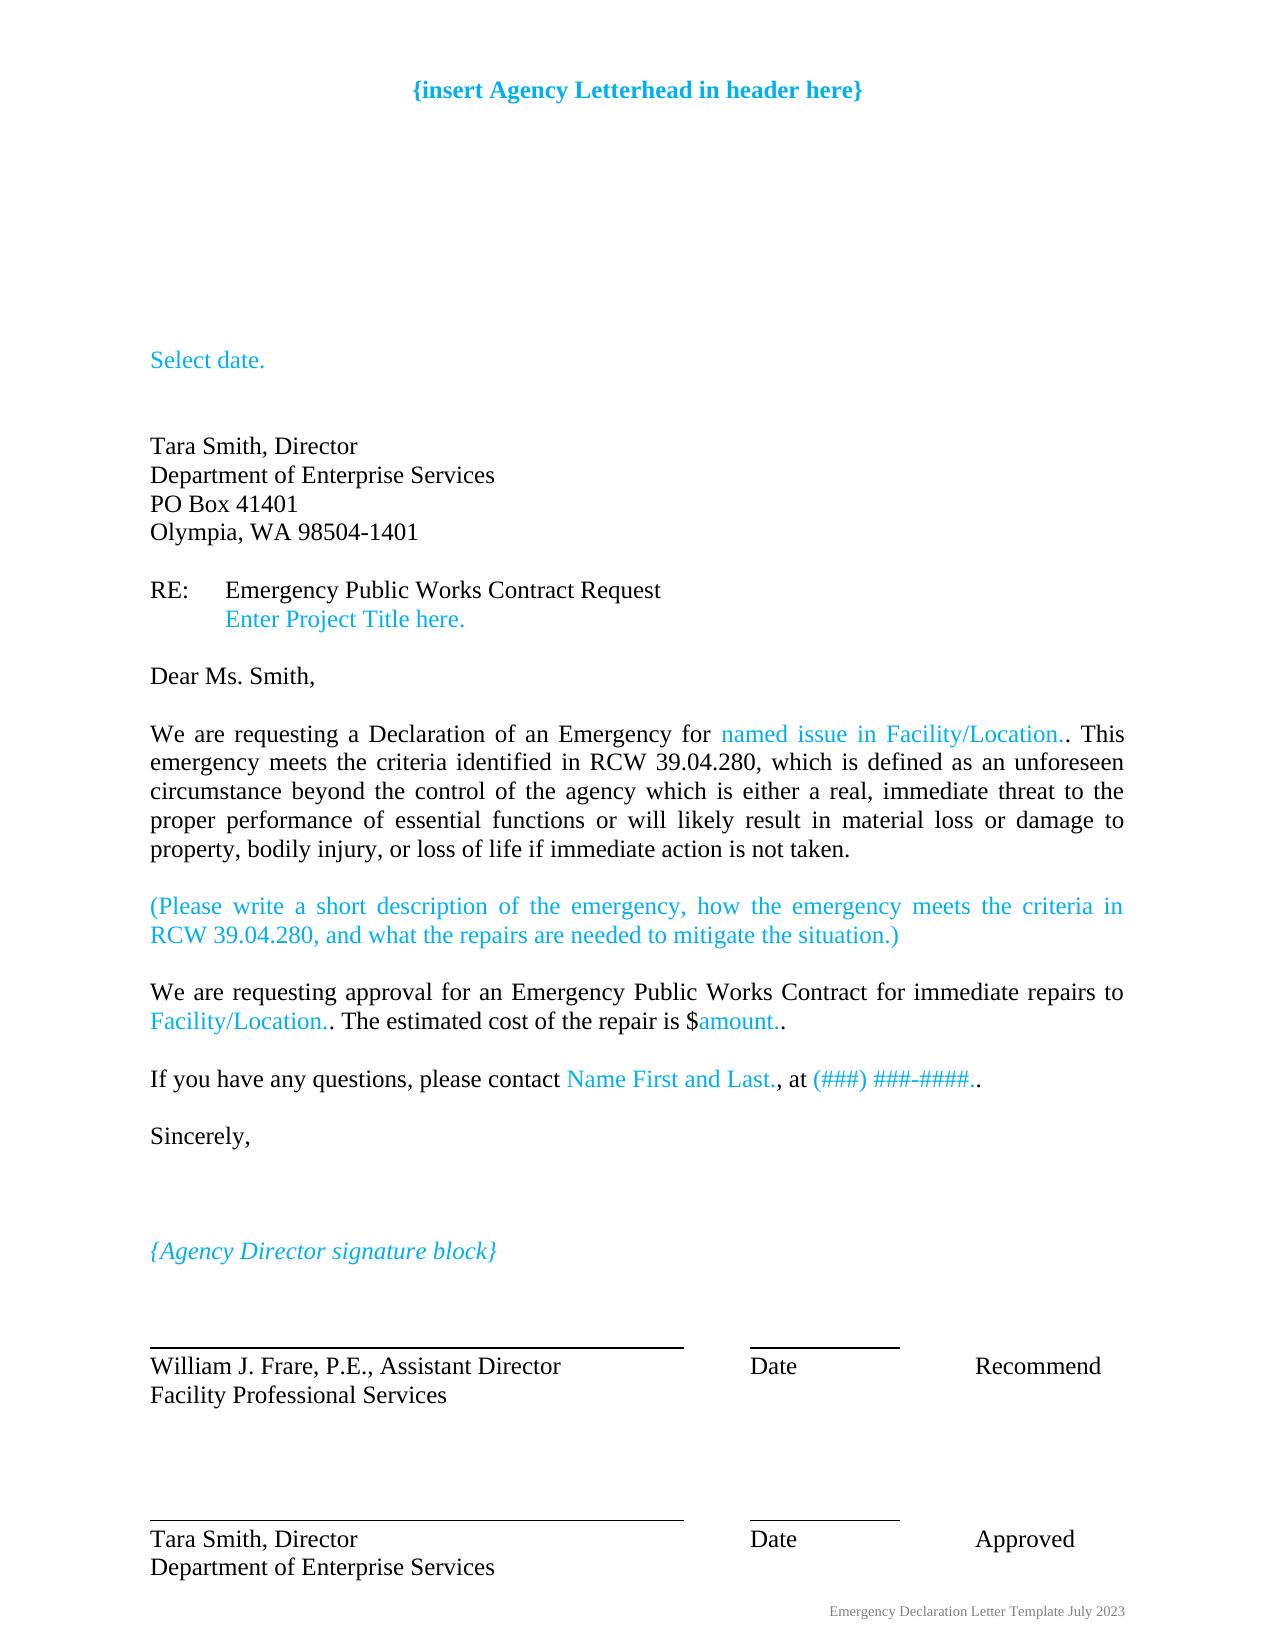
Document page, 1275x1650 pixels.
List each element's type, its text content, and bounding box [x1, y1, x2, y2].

text Sincerely, [150, 1121, 1125, 1150]
text If you have any questions, please contact , at . [150, 1064, 1125, 1092]
text Olympia, WA 98504-1401 [150, 517, 1125, 546]
text RE: Emergency Public Works Contract Request [150, 575, 1125, 604]
text PO Box 41401 [150, 489, 1125, 517]
text (Please write a short description of the emergency, how the emergency meets the criteria in RCW 39.04.280, and what the repairs are needed to mitigate the situation.) [150, 891, 1125, 949]
text Tara Smith, Director Date Approved [150, 1524, 1125, 1552]
text {Agency Director signature block} [150, 1236, 1125, 1265]
text William J. Frare, P.E., Assistant Director Date Recommend [150, 1351, 1125, 1380]
text We are requesting a Declaration of an Emergency for . This emergency meets the criteria identified in RCW 39.04.280, which is defined as an unforeseen circumstance beyond the control of the agency which is either a real, immediate threat to the proper performance of essential functions or will likely result in material loss or damage to property, bodily injury, or loss of life if immediate action is not taken. [150, 719, 1125, 862]
text Dear Ms. Smith, [150, 661, 1125, 690]
text We are requesting approval for an Emergency Public Works Contract for immediate repairs to . The estimated cost of the repair is $. [150, 977, 1125, 1035]
text Department of Enterprise Services [150, 1552, 1125, 1581]
text Tara Smith, Director [150, 431, 1125, 460]
text Department of Enterprise Services [150, 460, 1125, 489]
text Facility Professional Services [150, 1380, 1125, 1409]
